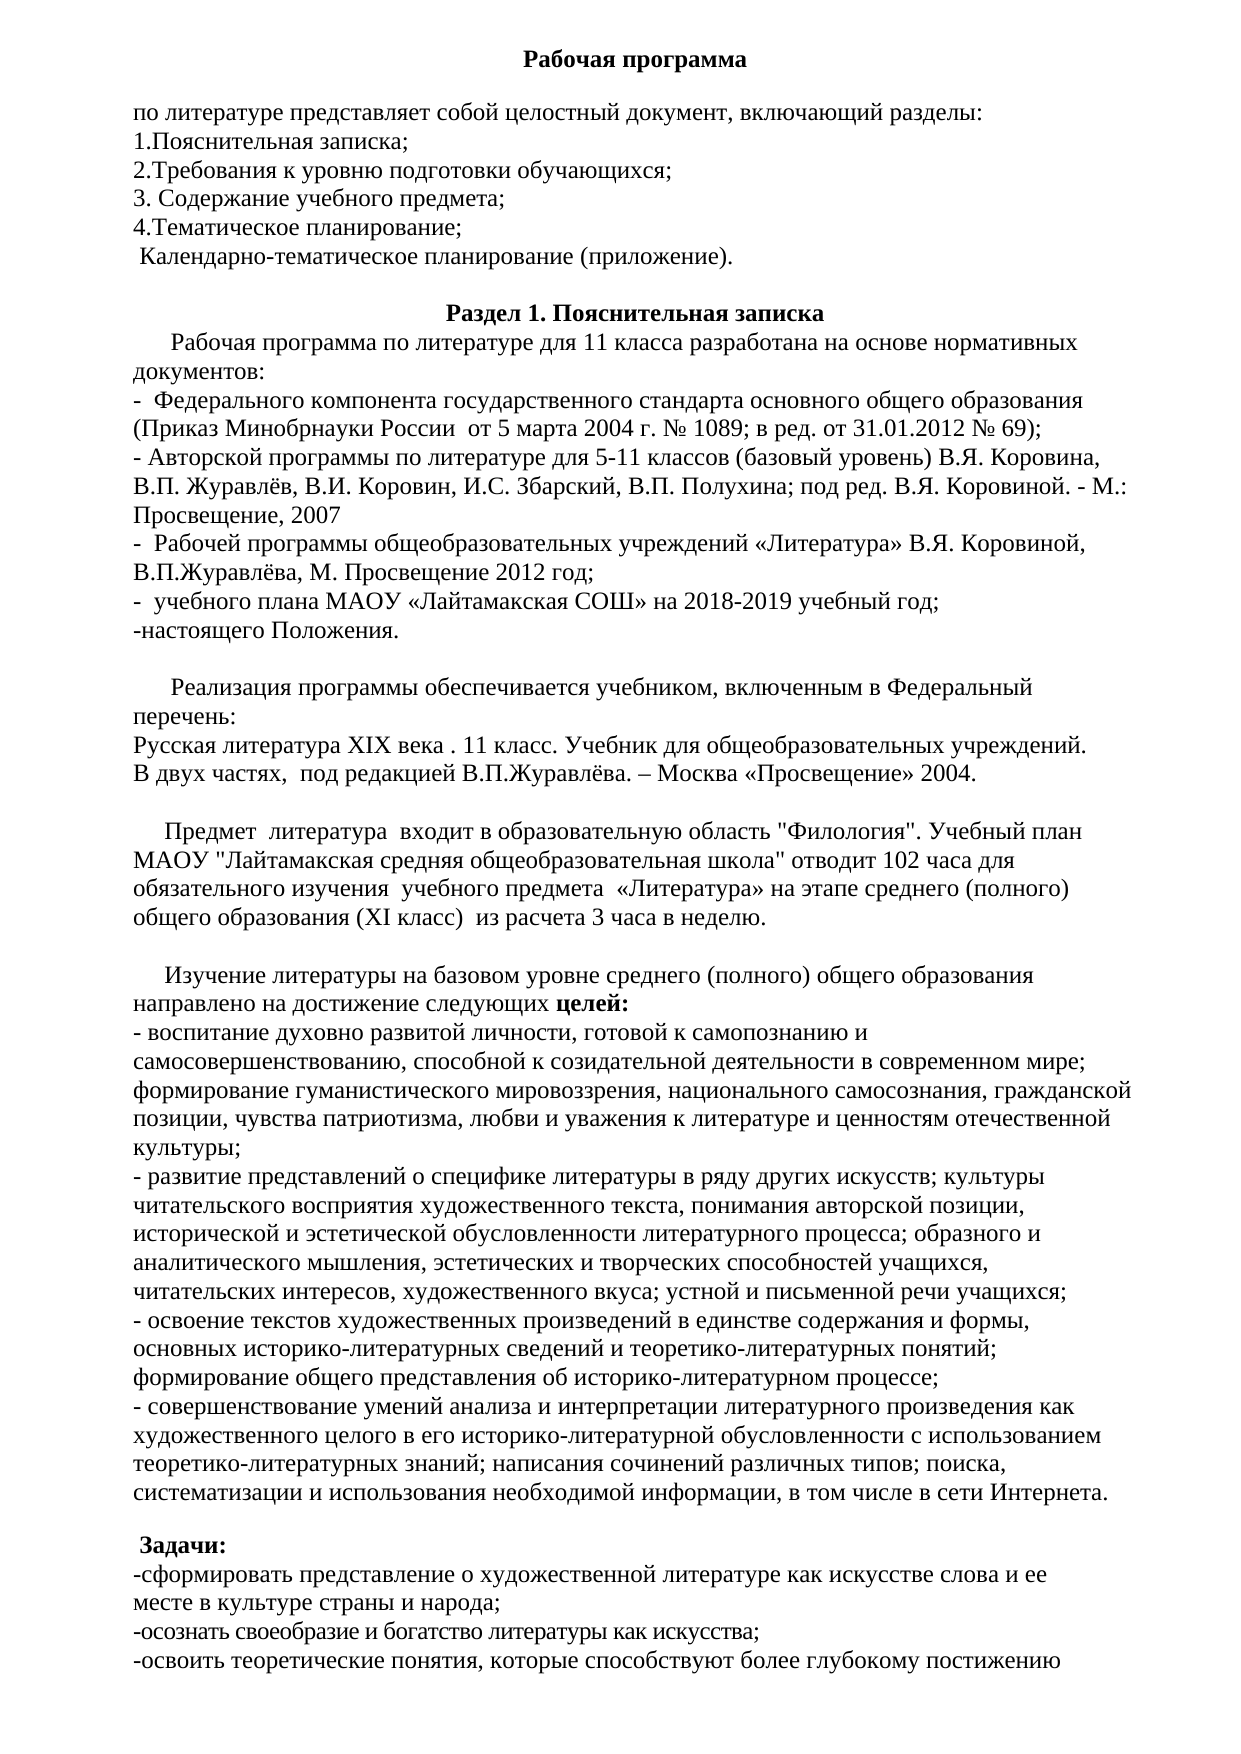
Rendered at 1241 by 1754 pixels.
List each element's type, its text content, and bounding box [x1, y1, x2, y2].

text В двух частях, под редакцией В.П.Журавлёва. – Москва «Просвещение» 2004. [133, 758, 1137, 787]
text -настоящего Положения. [133, 615, 1137, 643]
text - Федерального компонента государственного стандарта основного общего образования (Приказ Минобрнауки России от 5 марта . № 1089; в ред. от 31.01.2012 № 69); [133, 385, 1137, 442]
text - развитие представлений о специфике литературы в ряду других искусств; культуры читательского восприятия художественного текста, понимания авторской позиции, исторической и эстетической обусловленности литературного процесса; образного и аналитического мышления, эстетических и творческих способностей учащихся, читательских интересов, художественного вкуса; устной и письменной речи учащихся; [133, 1161, 1137, 1305]
text - освоение текстов художественных произведений в единстве содержания и формы, основных историко-литературных сведений и теоретико-литературных понятий; формирование общего представления об историко-литературном процессе; [133, 1305, 1137, 1391]
text - учебного плана МАОУ «Лайтамакская СОШ» на 2018-2019 учебный год; [133, 586, 1137, 615]
text Реализация программы обеспечивается учебником, включенным в Федеральный перечень: [133, 672, 1137, 730]
text по литературе представляет собой целостный документ, включающий разделы: [133, 97, 1137, 126]
text - Рабочей программы общеобразовательных учреждений «Литература» В.Я. Коровиной, В.П.Журавлёва, М. Просвещение 2012 год; [133, 528, 1137, 586]
text - Авторской программы по литературе для 5-11 классов (базовый уровень) В.Я. Коровина, В.П. Журавлёв, В.И. Коровин, И.С. Збарский, В.П. Полухина; под ред. В.Я. Коровиной. - М.: Просвещение, 2007 [133, 442, 1137, 528]
text Рабочая программа по литературе для 11 класса разработана на основе нормативных документов: [133, 327, 1137, 385]
text 2.Требования к уровню подготовки обучающихся; [133, 155, 1137, 183]
text 4.Тематическое планирование; [133, 212, 1137, 241]
text Задачи: [133, 1530, 1137, 1559]
text - совершенствование умений анализа и интерпретации литературного произведения как художественного целого в его историко-литературной обусловленности с использованием теоретико-литературных знаний; написания сочинений различных типов; поиска, систематизации и использования необходимой информации, в том числе в сети Интернета. [133, 1391, 1137, 1506]
text Календарно-тематическое планирование (приложение). [133, 241, 1137, 270]
text -сформировать представление о художественной литературе как искусстве слова и ее месте в культуре страны и народа; [133, 1559, 1137, 1616]
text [133, 1645, 1137, 1674]
text Рабочая программа [133, 44, 1137, 73]
text 1.Пояснительная записка; [133, 126, 1137, 155]
text - воспитание духовно развитой личности, готовой к самопознанию и самосовершенствованию, способной к созидательной деятельности в современном мире; формирование гуманистического мировоззрения, национального самосознания, гражданской позиции, чувства патриотизма, любви и уважения к литературе и ценностям отечественной культуры; [133, 1017, 1137, 1161]
text Русская литература ХIХ века . 11 класс. Учебник для общеобразовательных учреждений. [133, 730, 1137, 758]
text 3. Содержание учебного предмета; [133, 183, 1137, 212]
text Раздел 1. Пояснительная записка [133, 298, 1137, 327]
text Предмет литература входит в образовательную область "Филология". Учебный план МАОУ "Лайтамакская средняя общеобразовательная школа" отводит 102 часа для обязательного изучения учебного предмета «Литература» на этапе среднего (полного) общего образования (ХI класс) из расчета 3 часа в неделю. [133, 816, 1137, 931]
text Изучение литературы на базовом уровне среднего (полного) общего образования направлено на достижение следующих целей: [133, 960, 1137, 1017]
text -осознать своеобразие и богатство литературы как искусства; [133, 1616, 1137, 1645]
